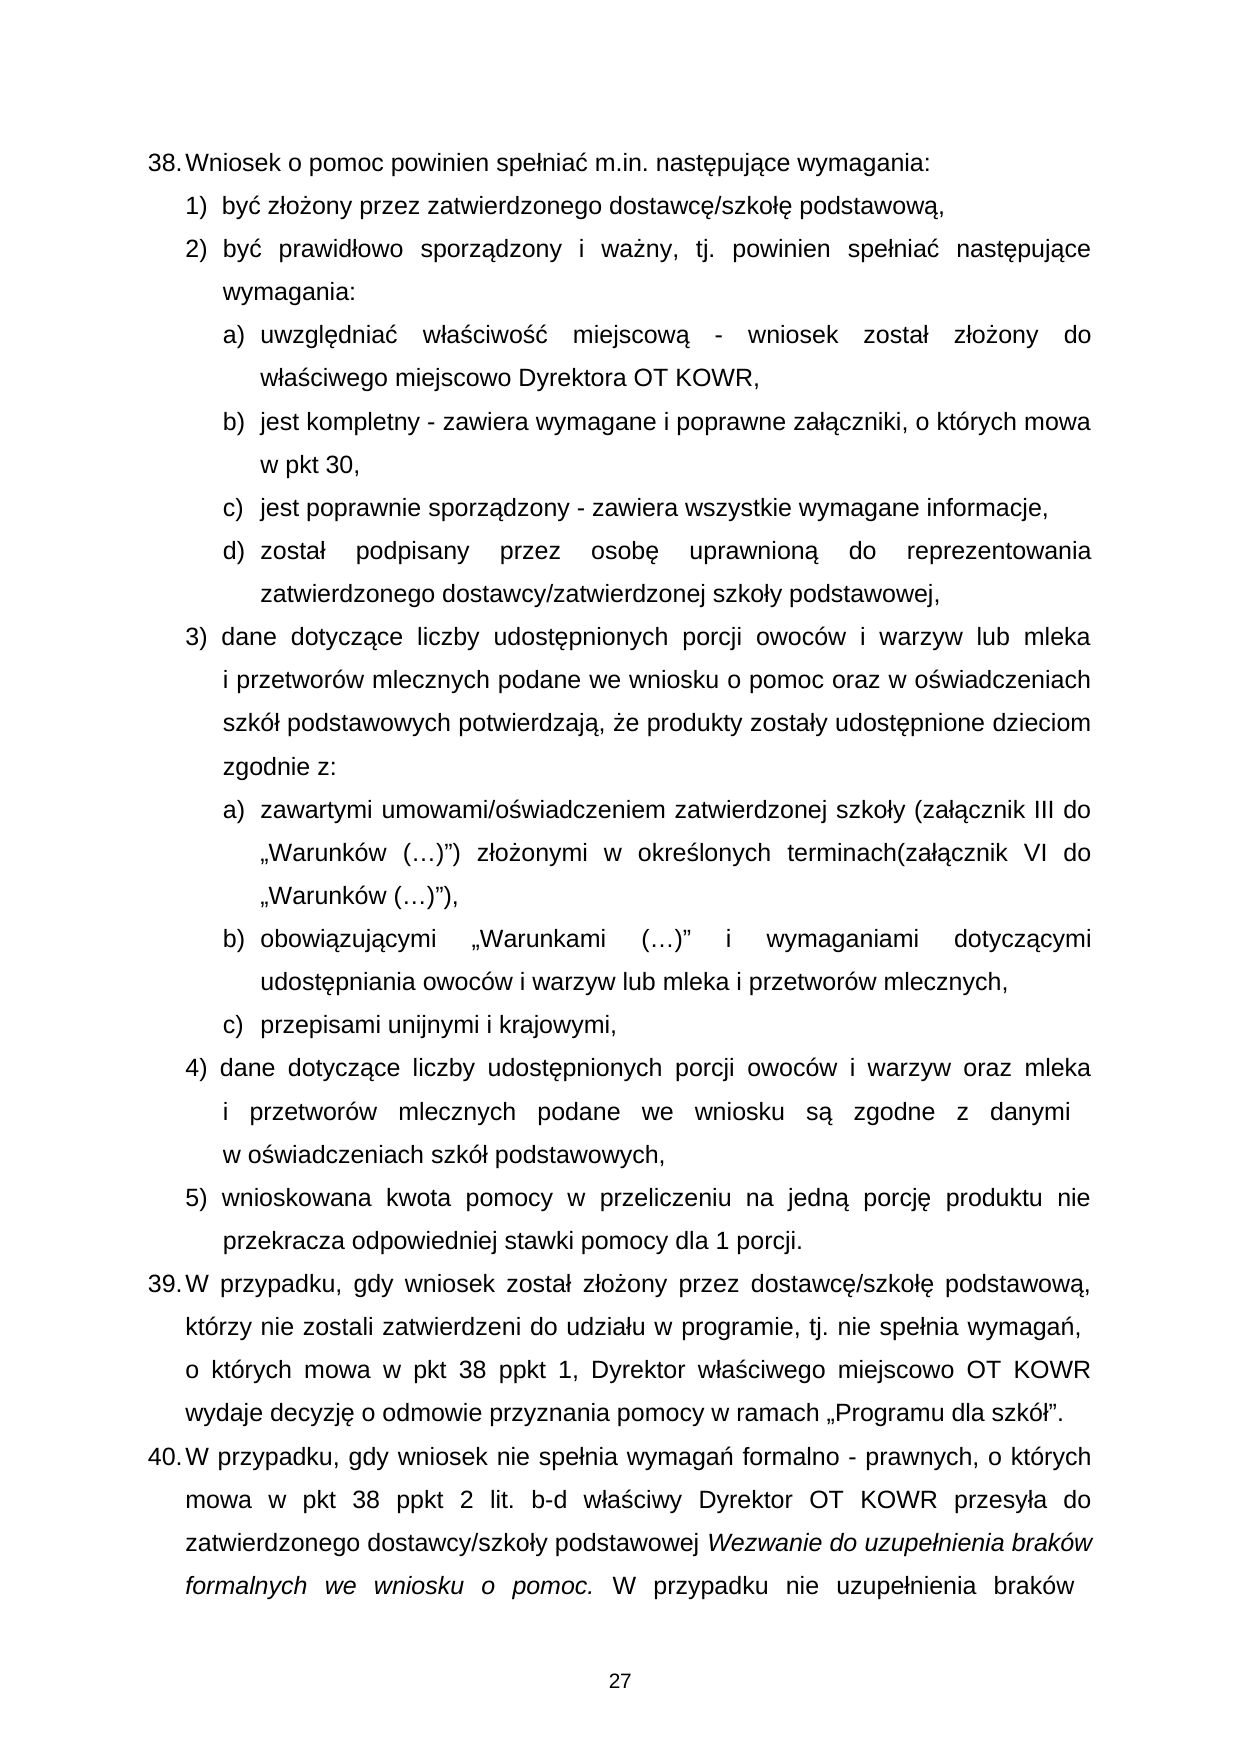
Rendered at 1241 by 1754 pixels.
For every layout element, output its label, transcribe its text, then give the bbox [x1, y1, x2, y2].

list obowiązującymi „Warunkami (…)” i wymaganiami dotyczącymi udostępniania owoców i warzyw lub mleka i przetworów mlecznych, [223, 924, 1092, 996]
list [148, 1441, 1092, 1599]
list został podpisany przez osobę uprawnioną do reprezentowania zatwierdzonego dostawcy/zatwierdzonej szkoły podstawowej, [223, 536, 1092, 608]
list zawartymi umowami/oświadczeniem zatwierdzonej szkoły (załącznik III do „Warunków (…)”) złożonymi w określonych terminach(załącznik VI do „Warunków (…)”), [223, 794, 1092, 909]
text 4) dane dotyczące liczby udostępnionych porcji owoców i warzyw oraz mleka i przetworów mlecznych podane we wniosku są zgodne z danymi w oświadczeniach szkół podstawowych, [185, 1053, 1092, 1168]
list jest poprawnie sporządzony - zawiera wszystkie wymagane informacje, [223, 493, 1092, 521]
list jest kompletny - zawiera wymagane i poprawne załączniki, o których mowa w pkt 30, [223, 406, 1092, 478]
list W przypadku, gdy wniosek został złożony przez dostawcę/szkołę podstawową, którzy nie zostali zatwierdzeni do udziału w programie, tj. nie spełnia wymagań, o których mowa w pkt 38 ppkt 1, Dyrektor właściwego miejscowo OT KOWR wydaje decyzję o odmowie przyznania pomocy w ramach „Programu dla szkół”. [148, 1269, 1092, 1427]
list być prawidłowo sporządzony i ważny, tj. powinien spełniać następujące wymagania: [185, 234, 1092, 306]
list przepisami unijnymi i krajowymi, [223, 1010, 1092, 1039]
text 5) wnioskowana kwota pomocy w przeliczeniu na jedną porcję produktu nie przekracza odpowiedniej stawki pomocy dla 1 porcji. [185, 1183, 1092, 1254]
list Wniosek o pomoc powinien spełniać m.in. następujące wymagania: [148, 148, 1092, 176]
list uwzględniać właściwość miejscową - wniosek został złożony do właściwego miejscowo Dyrektora OT KOWR, [223, 320, 1092, 392]
list być złożony przez zatwierdzonego dostawcę/szkołę podstawową, [185, 191, 1092, 219]
text 3) dane dotyczące liczby udostępnionych porcji owoców i warzyw lub mleka i przetworów mlecznych podane we wniosku o pomoc oraz w oświadczeniach szkół podstawowych potwierdzają, że produkty zostały udostępnione dzieciom zgodnie z: [185, 622, 1092, 780]
